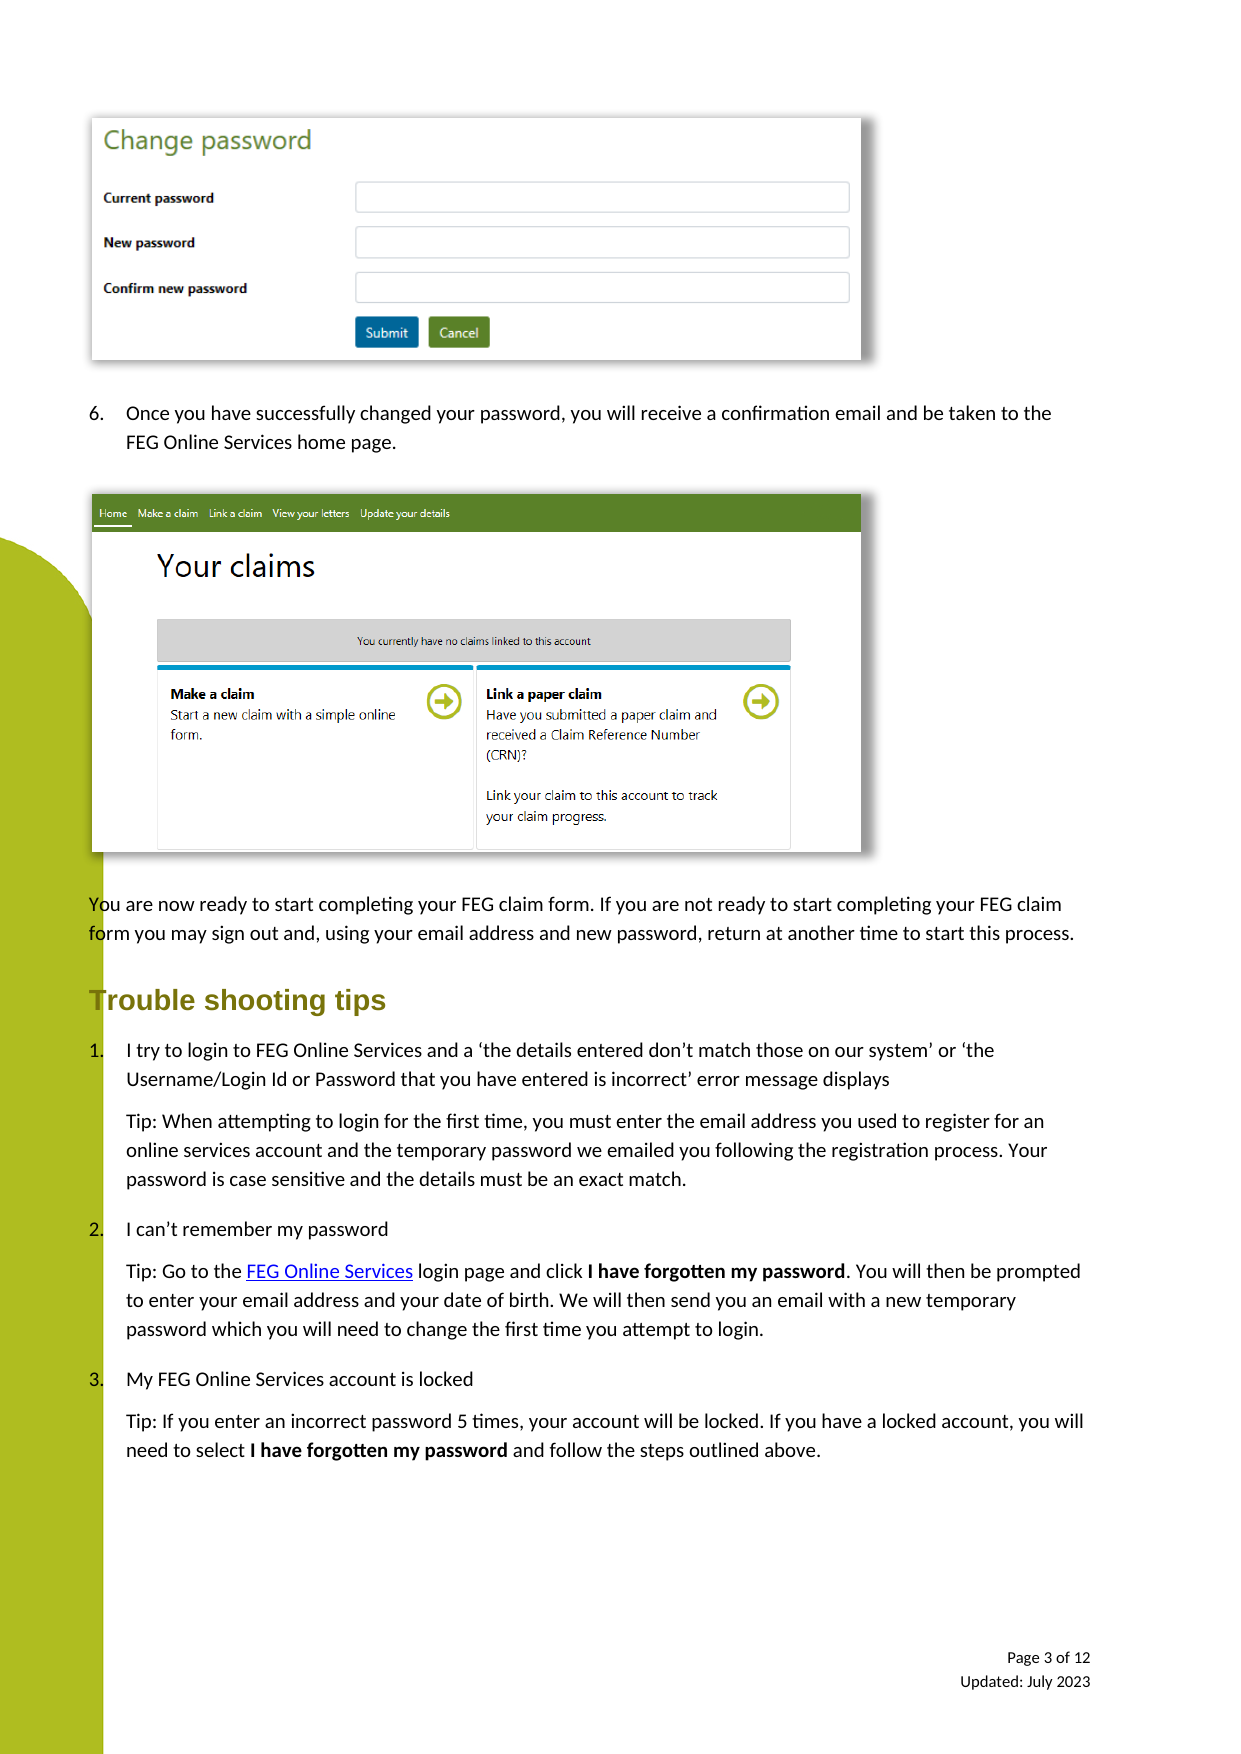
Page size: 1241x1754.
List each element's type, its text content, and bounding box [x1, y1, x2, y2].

list I try to login to FEG Online Services and a ‘the details entered don’t match those on our system’ or ‘the Username/Login Id or Password that you have entered is incorrect’ error message displays [89, 1037, 1090, 1092]
subtitle Trouble shooting tips [89, 983, 1090, 1017]
text You are now ready to start completing your FEG claim form. If you are not ready to start completing your FEG claim form you may sign out and, using your email address and new password, return at another time to start this process. [89, 891, 1090, 946]
list My FEG Online Services account is locked [89, 1367, 1090, 1392]
text Tip: When attempting to login for the first time, you must enter the email address you used to register for an online services account and the temporary password we emailed you following the registration process. Your password is case sensitive and the details must be an exact match. [126, 1108, 1090, 1192]
list Once you have successfully changed your password, you will receive a confirmation email and be taken to the FEG Online Services home page. [89, 400, 1090, 454]
picture [0, 494, 861, 1754]
text Tip: If you enter an incorrect password 5 times, your account will be locked. If you have a locked account, you will need to select I have forgotten my password and follow the steps outlined above. [126, 1408, 1090, 1463]
picture [92, 118, 861, 360]
text Tip: Go to the FEG Online Services login page and click I have forgotten my password. You will then be prompted to enter your email address and your date of birth. We will then send you an email with a new temporary password which you will need to change the first time you attempt to login. [126, 1258, 1090, 1342]
list I can’t remember my password [89, 1217, 1090, 1242]
